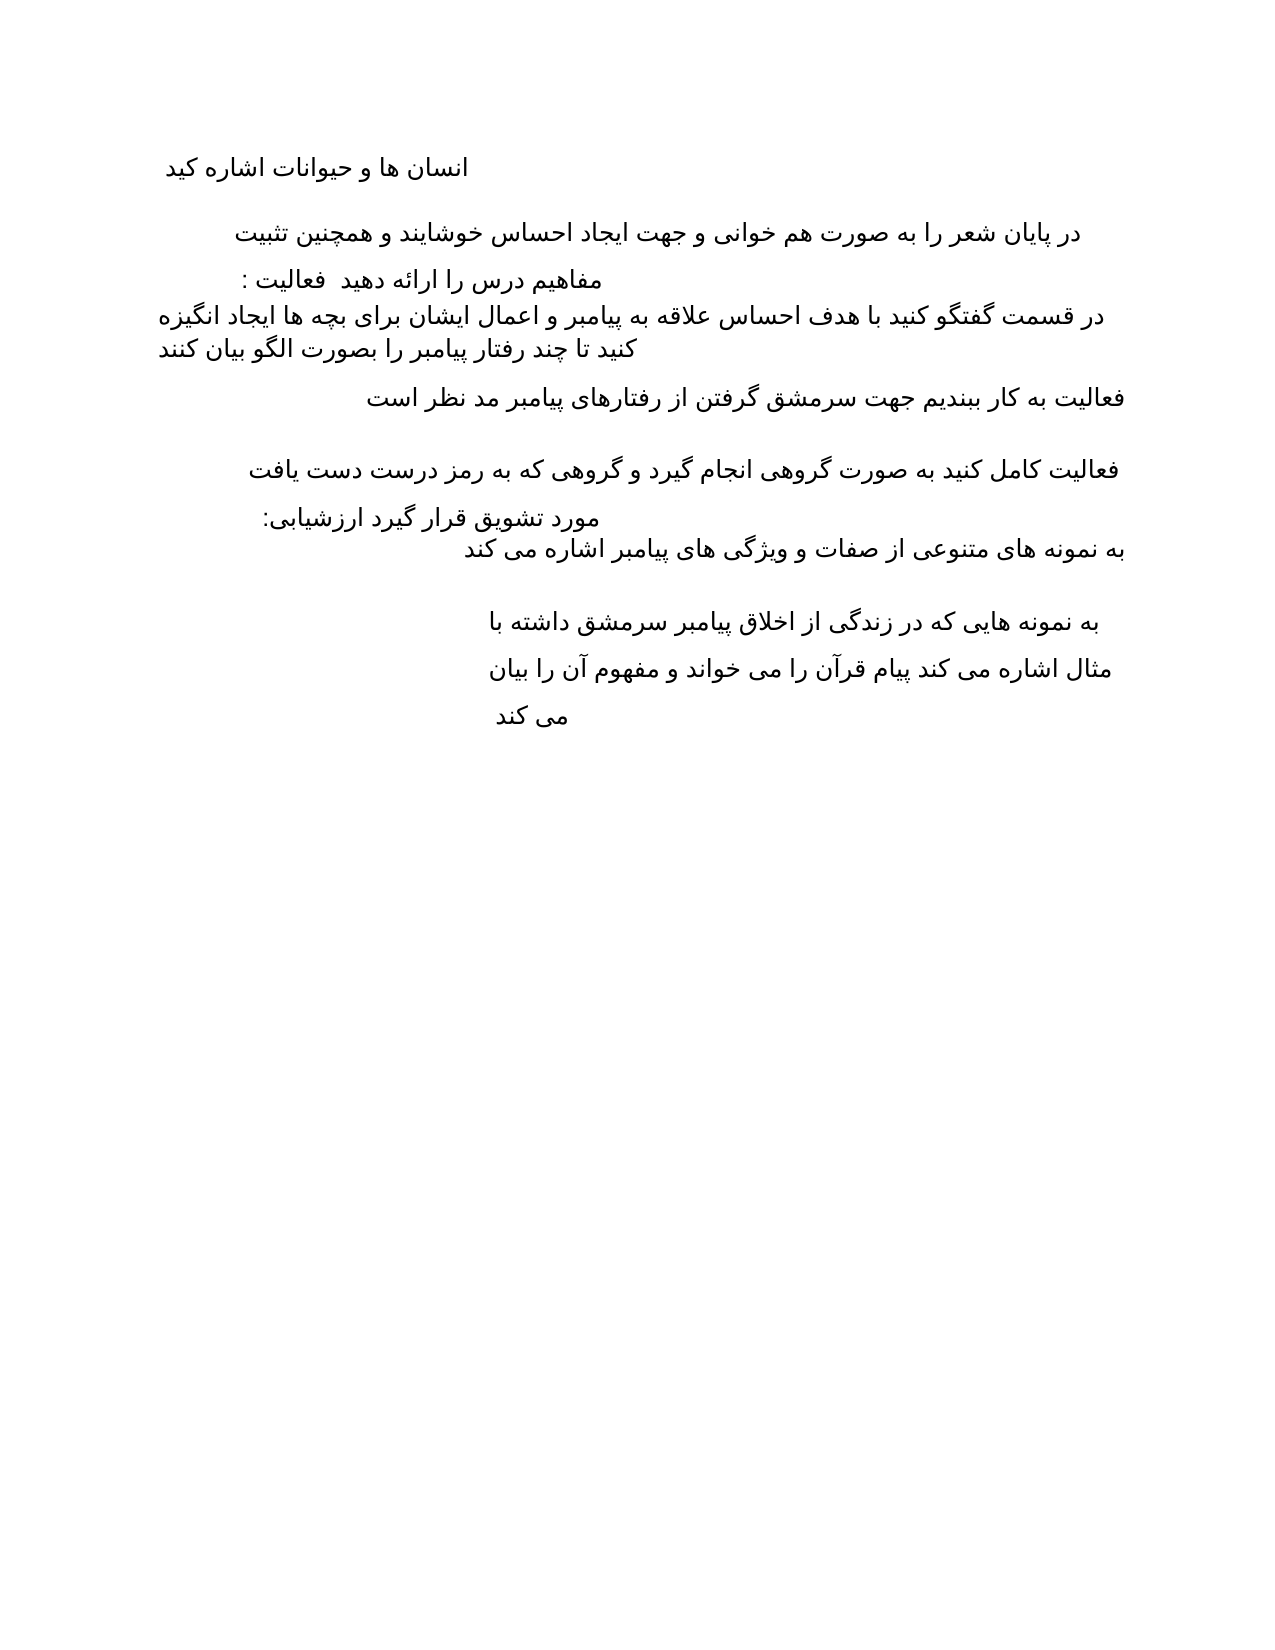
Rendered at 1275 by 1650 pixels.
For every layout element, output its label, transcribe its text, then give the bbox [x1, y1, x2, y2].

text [151, 150, 1126, 183]
text به نمونه هایی که در زندگی از اخلاق پیامبر سرمشق داشته با مثال اشاره می کند پیام قرآن را می خواند و مفهوم آن را بیان می کند [482, 592, 1126, 734]
text فعالیت به کار ببندیم جهت سرمشق گرفتن از رفتارهای پیامبر مد نظر است [150, 385, 1126, 412]
text در قسمت گفتگو کنید با هدف احساس علاقه به پیامبر و اعمال ایشان برای بچه ها ایجاد انگیزه کنید تا چند رفتار پیامبر را بصورت الگو بیان کنند [151, 299, 1126, 364]
text در پایان شعر را به صورت هم خوانی و جهت ایجاد احساس خوشایند و همچنین تثبیت مفاهیم درس را ارائه دهید فعالیت : [227, 203, 1126, 298]
text فعالیت کامل کنید به صورت گروهی انجام گیرد و گروهی که به رمز درست دست یافت مورد تشویق قرار گیرد ارزشیابی: [248, 441, 1126, 536]
text به نمونه های متنوعی از صفات و ویژگی های پیامبر اشاره می کند [150, 536, 1126, 563]
